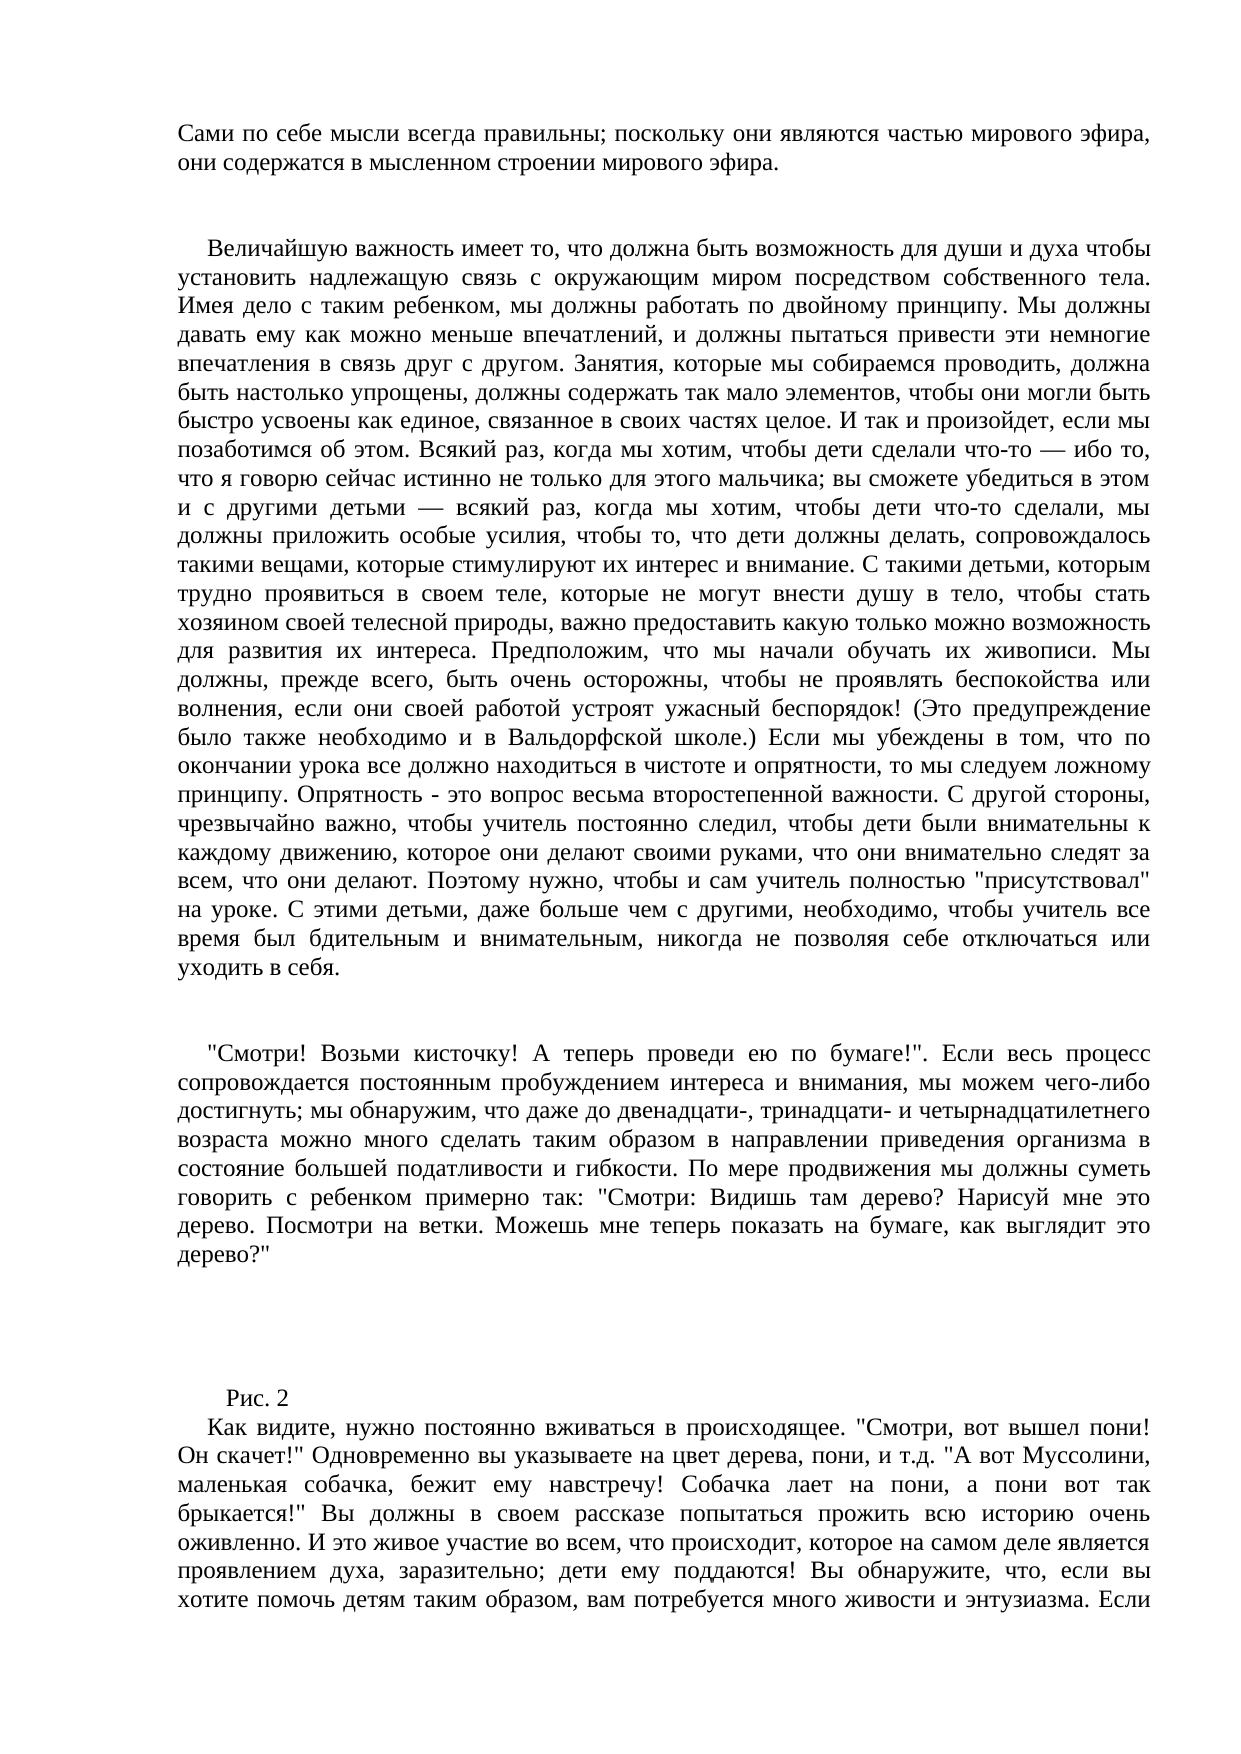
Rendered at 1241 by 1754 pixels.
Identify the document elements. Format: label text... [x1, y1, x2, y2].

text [177, 118, 1152, 176]
text Величайшую важность имеет то, что должна быть возможность для души и духа чтобы установить надлежащую связь с окружающим миром посредством собственного тела. Имея дело с таким ребенком, мы должны работать по двойному принципу. Мы должны давать ему как можно меньше впечатлений, и должны пытаться привести эти немногие впечатления в связь друг с другом. Занятия, которые мы собираемся проводить, должна быть настолько упрощены, должны содержать так мало элементов, чтобы они могли быть быстро усвоены как единое, связанное в своих частях целое. И так и произойдет, если мы позаботимся об этом. Всякий раз, когда мы хотим, чтобы дети сделали что-то — ибо то, что я говорю сейчас истинно не только для этого мальчика; вы сможете убедиться в этом и с другими детьми — всякий раз, когда мы хотим, чтобы дети что-то сделали, мы должны приложить особые усилия, чтобы то, что дети должны делать, сопровождалось такими вещами, которые стимулируют их интерес и внимание. С такими детьми, которым трудно проявиться в своем теле, которые не могут внести душу в тело, чтобы стать хозяином своей телесной природы, важно предоставить какую только можно возможность для развития их интереса. Предположим, что мы начали обучать их живописи. Мы должны, прежде всего, быть очень осторожны, чтобы не проявлять беспокойства или волнения, если они своей работой устроят ужасный беспорядок! (Это предупреждение было также необходимо и в Вальдорфской школе.) Если мы убеждены в том, что по окончании урока все должно находиться в чистоте и опрятности, то мы следуем ложному принципу. Опрятность - это вопрос весьма второстепенной важности. С другой стороны, чрезвычайно важно, чтобы учитель постоянно следил, чтобы дети были внимательны к каждому движению, которое они делают своими руками, что они внимательно следят за всем, что они делают. Поэтому нужно, чтобы и сам учитель полностью "присутствовал" на уроке. С этими детьми, даже больше чем с другими, необходимо, чтобы учитель все время был бдительным и внимательным, никогда не позволяя себе отключаться или уходить в себя. [177, 233, 1152, 981]
text Рис. 2 [177, 1383, 1152, 1412]
text "Смотри! Возьми кисточку! А теперь проведи ею по бумаге!". Если весь процесс сопровождается постоянным пробуждением интереса и внимания, мы можем чего-либо достигнуть; мы обнаружим, что даже до двенадцати-, тринадцати- и четырнадцатилетнего возраста можно много сделать таким образом в направлении приведения организма в состояние большей податливости и гибкости. По мере продвижения мы должны суметь говорить с ребенком примерно так: "Смотри: Видишь там дерево? Нарисуй мне это дерево. Посмотри на ветки. Можешь мне теперь показать на бумаге, как выглядит это дерево?" [177, 1038, 1152, 1268]
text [177, 1412, 1152, 1613]
